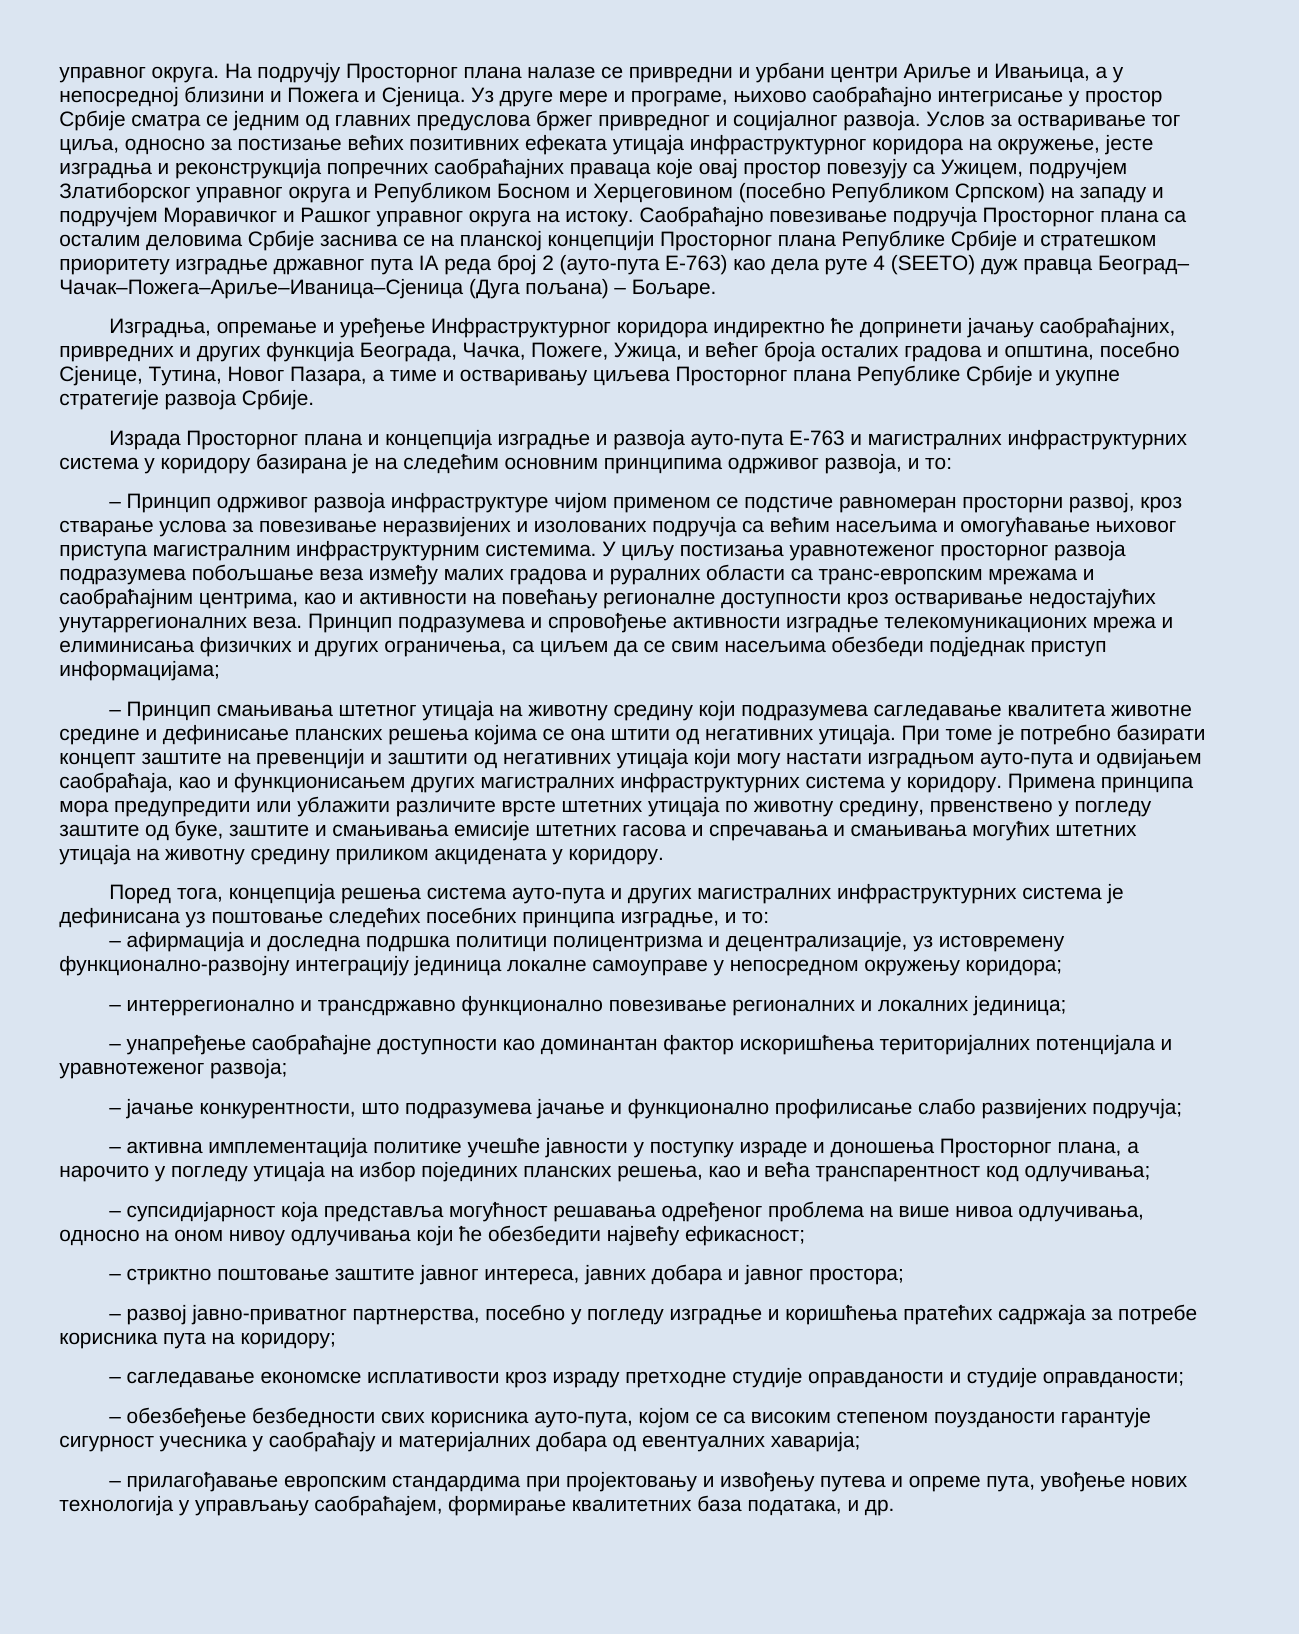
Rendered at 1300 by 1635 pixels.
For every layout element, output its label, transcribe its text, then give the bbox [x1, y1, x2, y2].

text – Принцип смањивања штетног утицаја на животну средину који подразумева сагледавање квалитета животне средине и дефинисање планских решења којима се она штити од негативних утицаја. При томе је потребно базирати концепт заштите на превенцији и заштити од негативних утицаја који могу настати изградњом ауто-пута и одвијањем саобраћаја, као и функционисањем других магистралних инфраструктурних система у коридору. Примена принципа мора предупредити или ублажити различите врсте штетних утицаја по животну средину, првенствено у погледу заштите од буке, заштите и смањивања емисије штетних гасова и спречавања и смањивања могућих штетних утицаја на животну средину приликом акцидената у коридору. [59, 697, 1210, 864]
text – интеррегионално и трансдржавно функционално повезивање регионалних и локалних јединица; [59, 991, 1210, 1015]
text Поред тога, концепција решења система ауто-пута и других магистралних инфраструктурних система је дефинисана уз поштовање следећих посебних принципа изградње, и то: [59, 880, 1210, 928]
text – унапређење саобраћајне доступности као доминантан фактор искоришћења територијалних потенцијала и уравнотеженог развоја; [59, 1031, 1210, 1079]
text – јачање конкурентности, што подразумева јачање и функционално профилисање слабо развијених подручја; [59, 1094, 1210, 1118]
text – Принцип одрживог развоја инфраструктуре чијом применом се подстиче равномеран просторни развој, кроз стварање услова за повезивање неразвијених и изолованих подручја са већим насељима и омогућавање њиховог приступа магистралним инфраструктурним системима. У циљу постизања уравнотеженог просторног развоја подразумева побољшање веза између малих градова и руралних области са транс-европским мрежама и саобраћајним центрима, као и активности на повећању регионалне доступности кроз остваривање недостајућих унутаррегионалних веза. Принцип подразумева и спровођење активности изградње телекомуникационих мрежа и елиминисања физичких и других ограничења, са циљем да се свим насељима обезбеди подједнак приступ информацијама; [59, 489, 1210, 681]
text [59, 59, 1210, 299]
text – супсидијарност која представља могућност решавања одређеног проблема на више нивоа одлучивања, односно на оном нивоу одлучивања који ће обезбедити највећу ефикасност; [59, 1198, 1210, 1246]
text Израда Просторног плана и концепција изградње и развоја ауто-пута Е-763 и магистралних инфраструктурних система у коридору базирана је на следећим основним принципима одрживог развоја, и то: [59, 426, 1210, 474]
text – обезбеђење безбедности свих корисника ауто-пута, којом се са високим степеном поузданости гарантује сигурност учесника у саобраћају и материјалних добара од евентуалних хаварија; [59, 1404, 1210, 1452]
text – активна имплементација политике учешће јавности у поступку израде и доношења Просторног плана, а нарочито у погледу утицаја на избор појединих планских решења, као и већа транспарентност код одлучивања; [59, 1134, 1210, 1182]
text – прилагођавање европским стандардима при пројектовању и извођењу путева и опреме пута, увођење нових технологија у управљању саобраћајем, формирање квалитетних база података, и др. [59, 1467, 1210, 1515]
text – сагледавање економске исплативости кроз израду претходне студије оправданости и студије оправданости; [59, 1364, 1210, 1388]
text – афирмација и доследна подршка политици полицентризма и децентрализације, уз истовремену функционално-развојну интеграцију јединица локалне самоуправе у непосредном окружењу коридора; [59, 928, 1210, 976]
text Изградња, опремање и уређење Инфраструктурног коридора индиректно ће допринети јачању саобраћајних, привредних и других функција Београда, Чачка, Пожеге, Ужица, и већег броја осталих градова и општина, посебно Сјенице, Тутина, Новог Пазара, а тиме и остваривању циљева Просторног плана Републике Србије и укупне стратегије развоја Србије. [59, 314, 1210, 410]
text – стриктно поштовање заштите јавног интереса, јавних добара и јавног простора; [59, 1261, 1210, 1285]
text – развој јавно-приватног партнерства, посебно у погледу изградње и коришћења пратећих садржаја за потребе корисника пута на коридору; [59, 1301, 1210, 1349]
